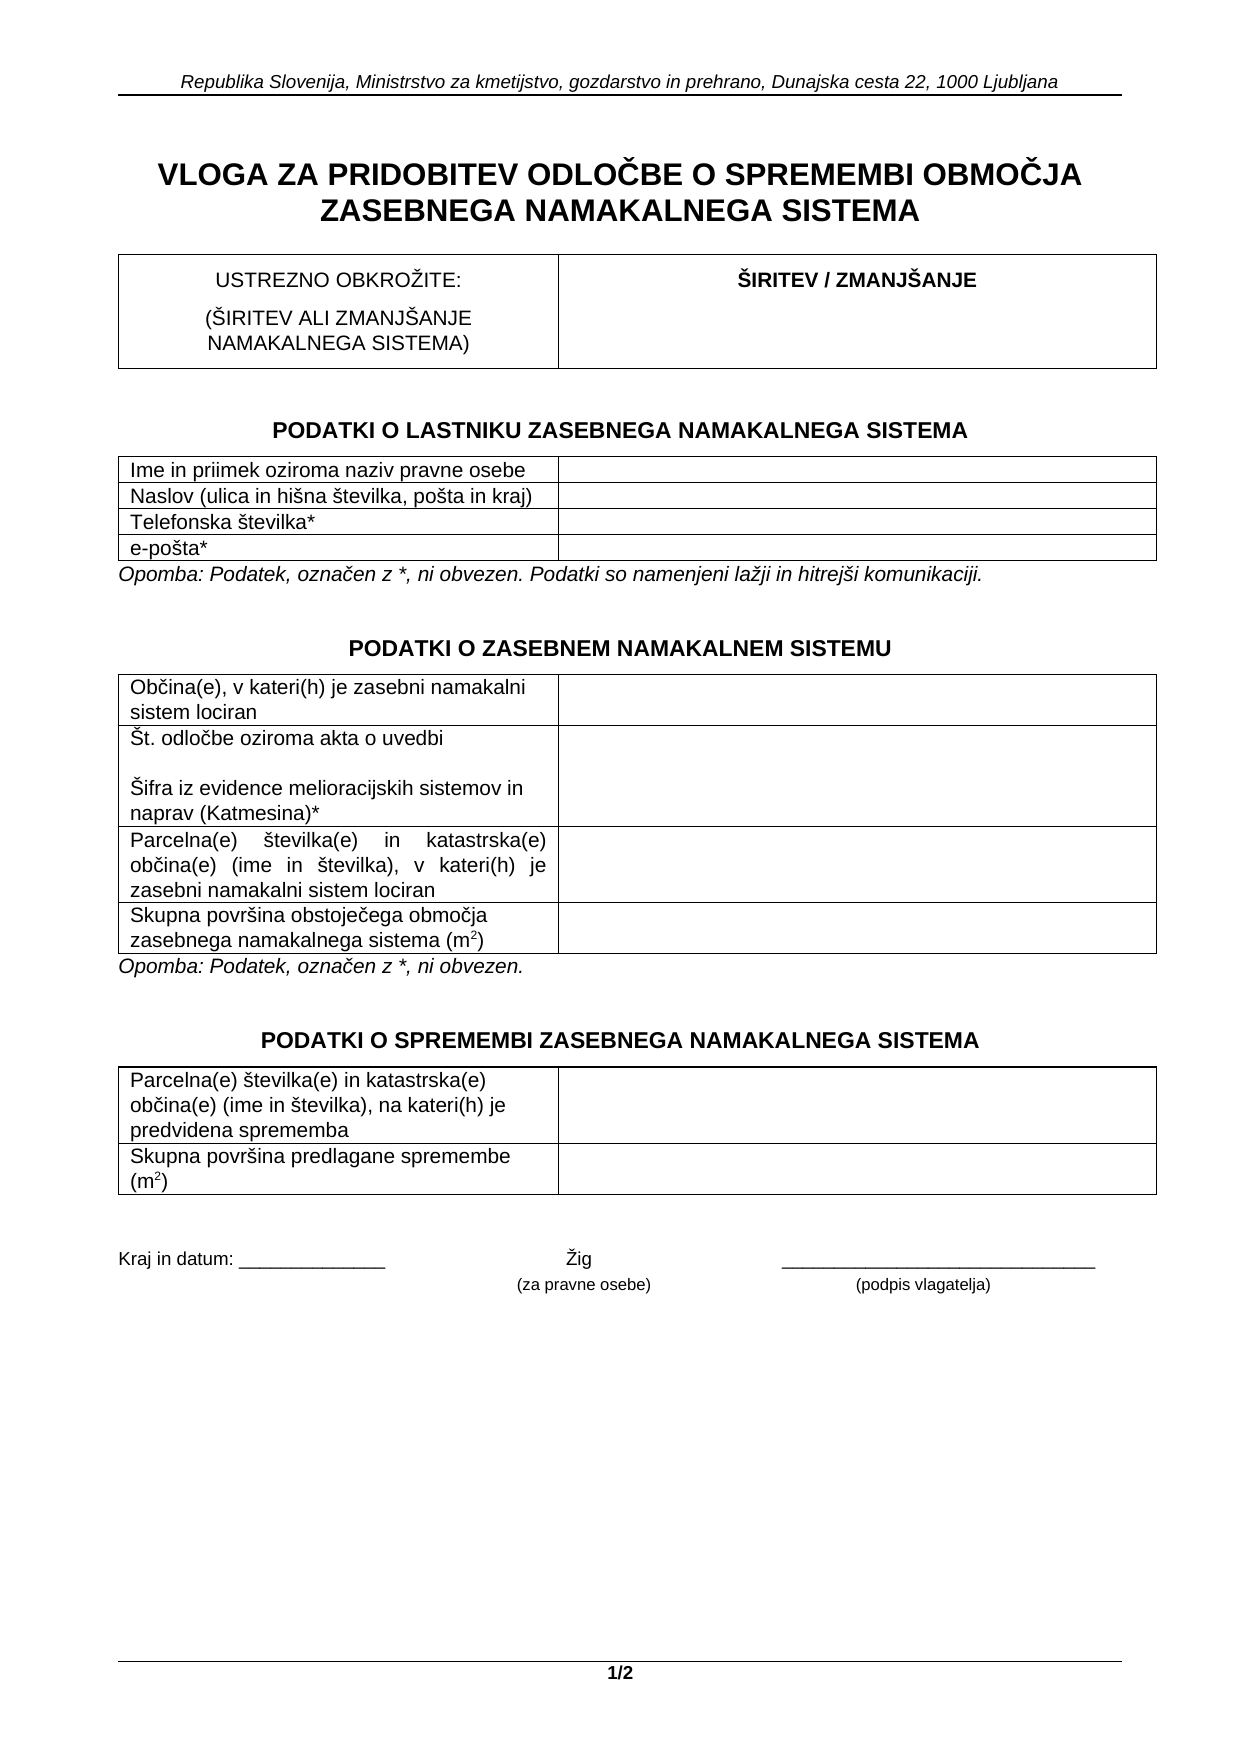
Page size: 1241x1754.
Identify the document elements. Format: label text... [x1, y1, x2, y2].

text vloga za pridobitev odločbe o SPREMEMBI OBMOČJA ZASEBNEGA NAMAKALNEGA SISTEMA [118, 156, 1122, 227]
table_header Ustrezno obkrožite: (širitev ali zmanjšanje namakalnega sistema) [119, 255, 558, 367]
text podatki o LASTNIKU ZASEBNEGA NAMAKALNEGA SISTEMA [118, 418, 1122, 443]
table_cell Telefonska številka* [119, 509, 558, 534]
table_cell Št. odločbe oziroma akta o uvedbi Šifra iz evidence melioracijskih sistemov in naprav (Katmesina)* [119, 726, 558, 826]
table_header [559, 675, 1156, 725]
table_cell [559, 827, 1156, 902]
table_cell [559, 726, 1156, 826]
text (za pravne osebe) (podpis vlagatelja) [118, 1271, 1122, 1296]
table_cell Skupna površina obstoječega območja zasebnega namakalnega sistema (m2) [119, 903, 558, 953]
table_header Ime in priimek oziroma naziv pravne osebe [119, 457, 558, 482]
table_header [559, 1068, 1156, 1142]
table_cell [559, 509, 1156, 534]
table_cell [559, 535, 1156, 560]
text podatki o SPREMEMBI ZASEBNEGA NAMAKALNEGA SISTEMA [118, 1029, 1122, 1054]
table_cell Parcelna(e) številka(e) in katastrska(e) občina(e) (ime in številka), v kateri(h) je zasebni namakalni sistem lociran [119, 827, 558, 902]
text podatki o ZASEBNEM NAMAKALNEM SISTEMU [118, 636, 1122, 661]
table_header Parcelna(e) številka(e) in katastrska(e) občina(e) (ime in številka), na kateri(h) je predvidena sprememba [119, 1068, 558, 1142]
text Kraj in datum: ______________ Žig ______________________________ [118, 1246, 1122, 1271]
table_cell Skupna površina predlagane spremembe (m2) [119, 1144, 558, 1193]
table_cell e-pošta* [119, 535, 558, 560]
table_header [559, 457, 1156, 482]
text Opomba: Podatek, označen z *, ni obvezen. [118, 954, 1122, 979]
table_cell [559, 483, 1156, 508]
table_header Občina(e), v kateri(h) je zasebni namakalni sistem lociran [119, 675, 558, 725]
text Opomba: Podatek, označen z *, ni obvezen. Podatki so namenjeni lažji in hitrejši komunikaciji. [118, 561, 1122, 586]
table_cell Naslov (ulica in hišna številka, pošta in kraj) [119, 483, 558, 508]
table_cell [559, 1144, 1156, 1193]
table_header ŠIRITEV / ZMANJŠANJE [559, 255, 1156, 367]
table_cell [559, 903, 1156, 953]
